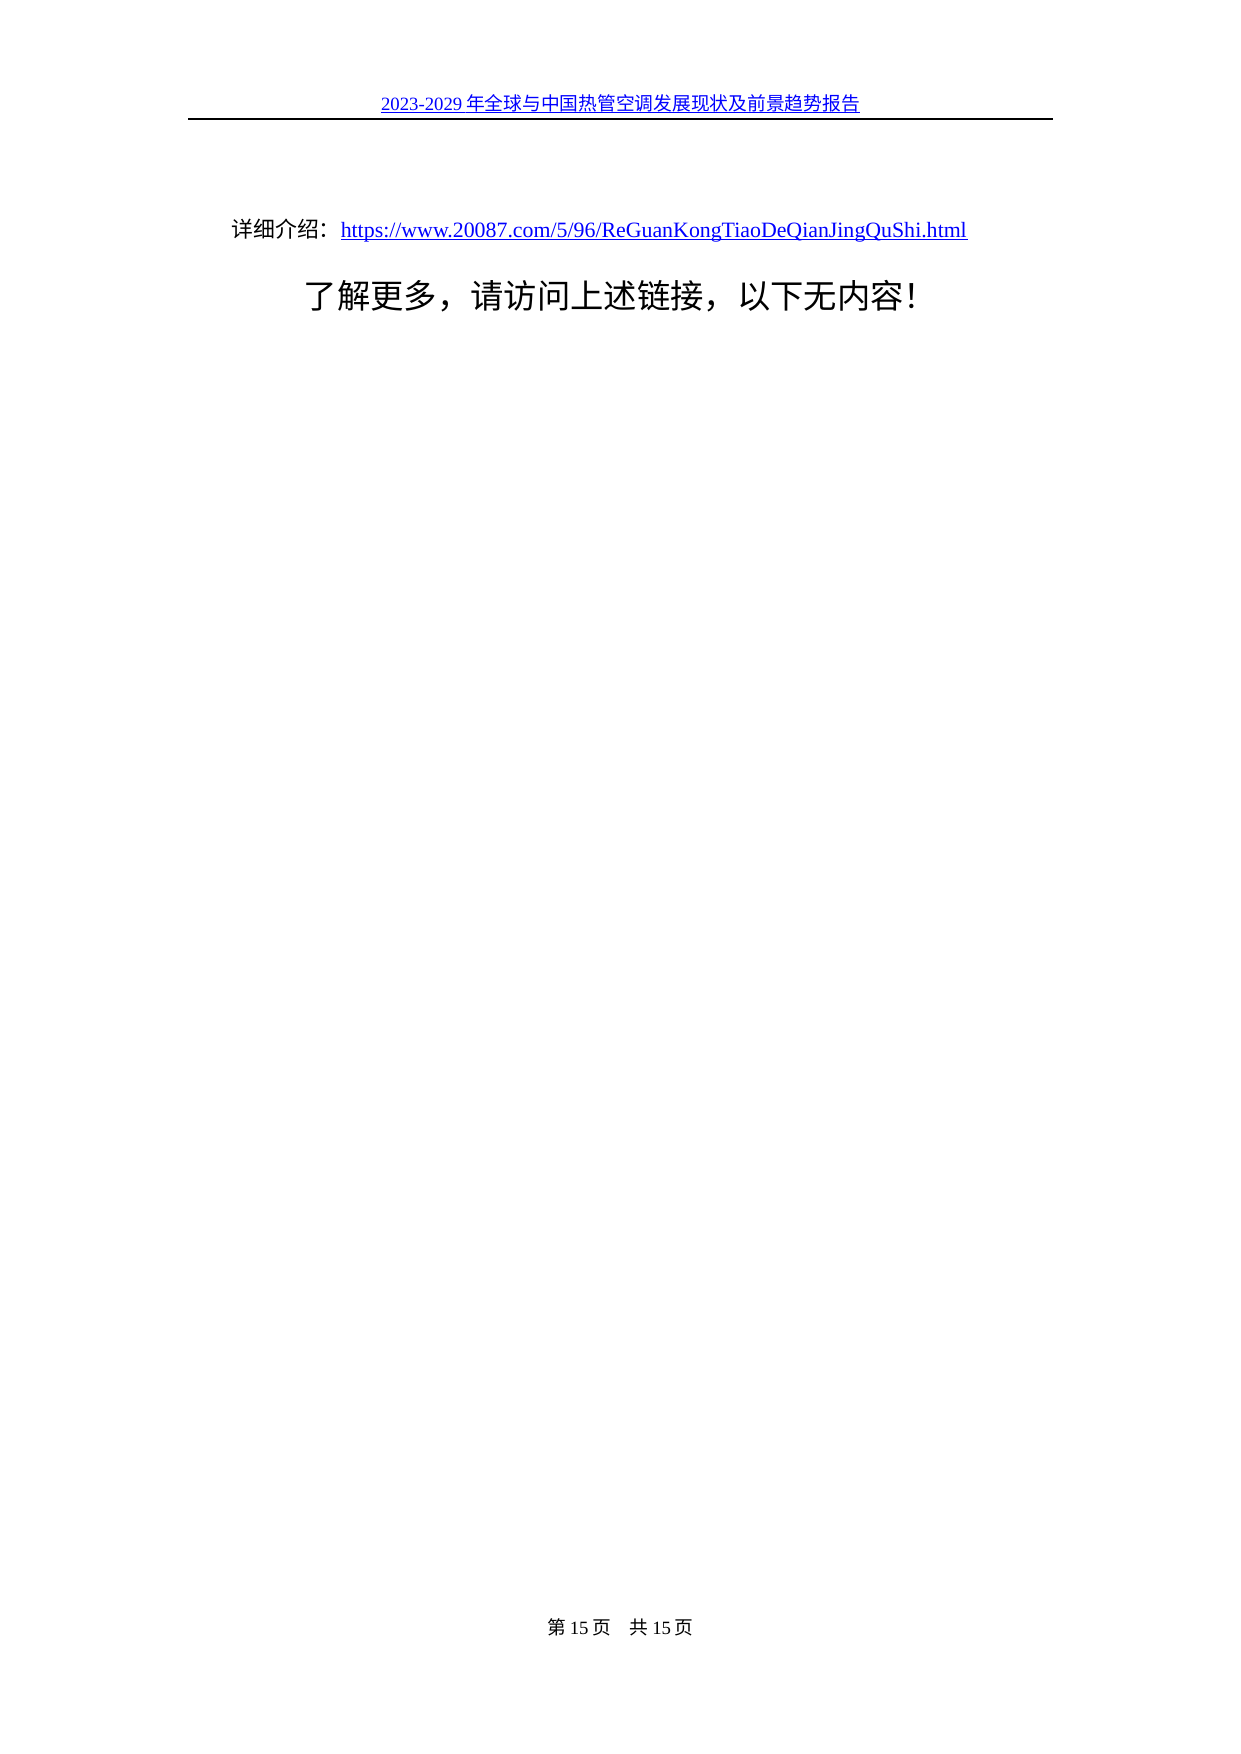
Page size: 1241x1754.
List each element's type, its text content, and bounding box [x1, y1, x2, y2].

title 了解更多，请访问上述链接，以下无内容！ [187, 262, 1053, 327]
text 详细介绍：https://www.20087.com/5/96/ReGuanKongTiaoDeQianJingQuShi.html [187, 212, 1053, 244]
